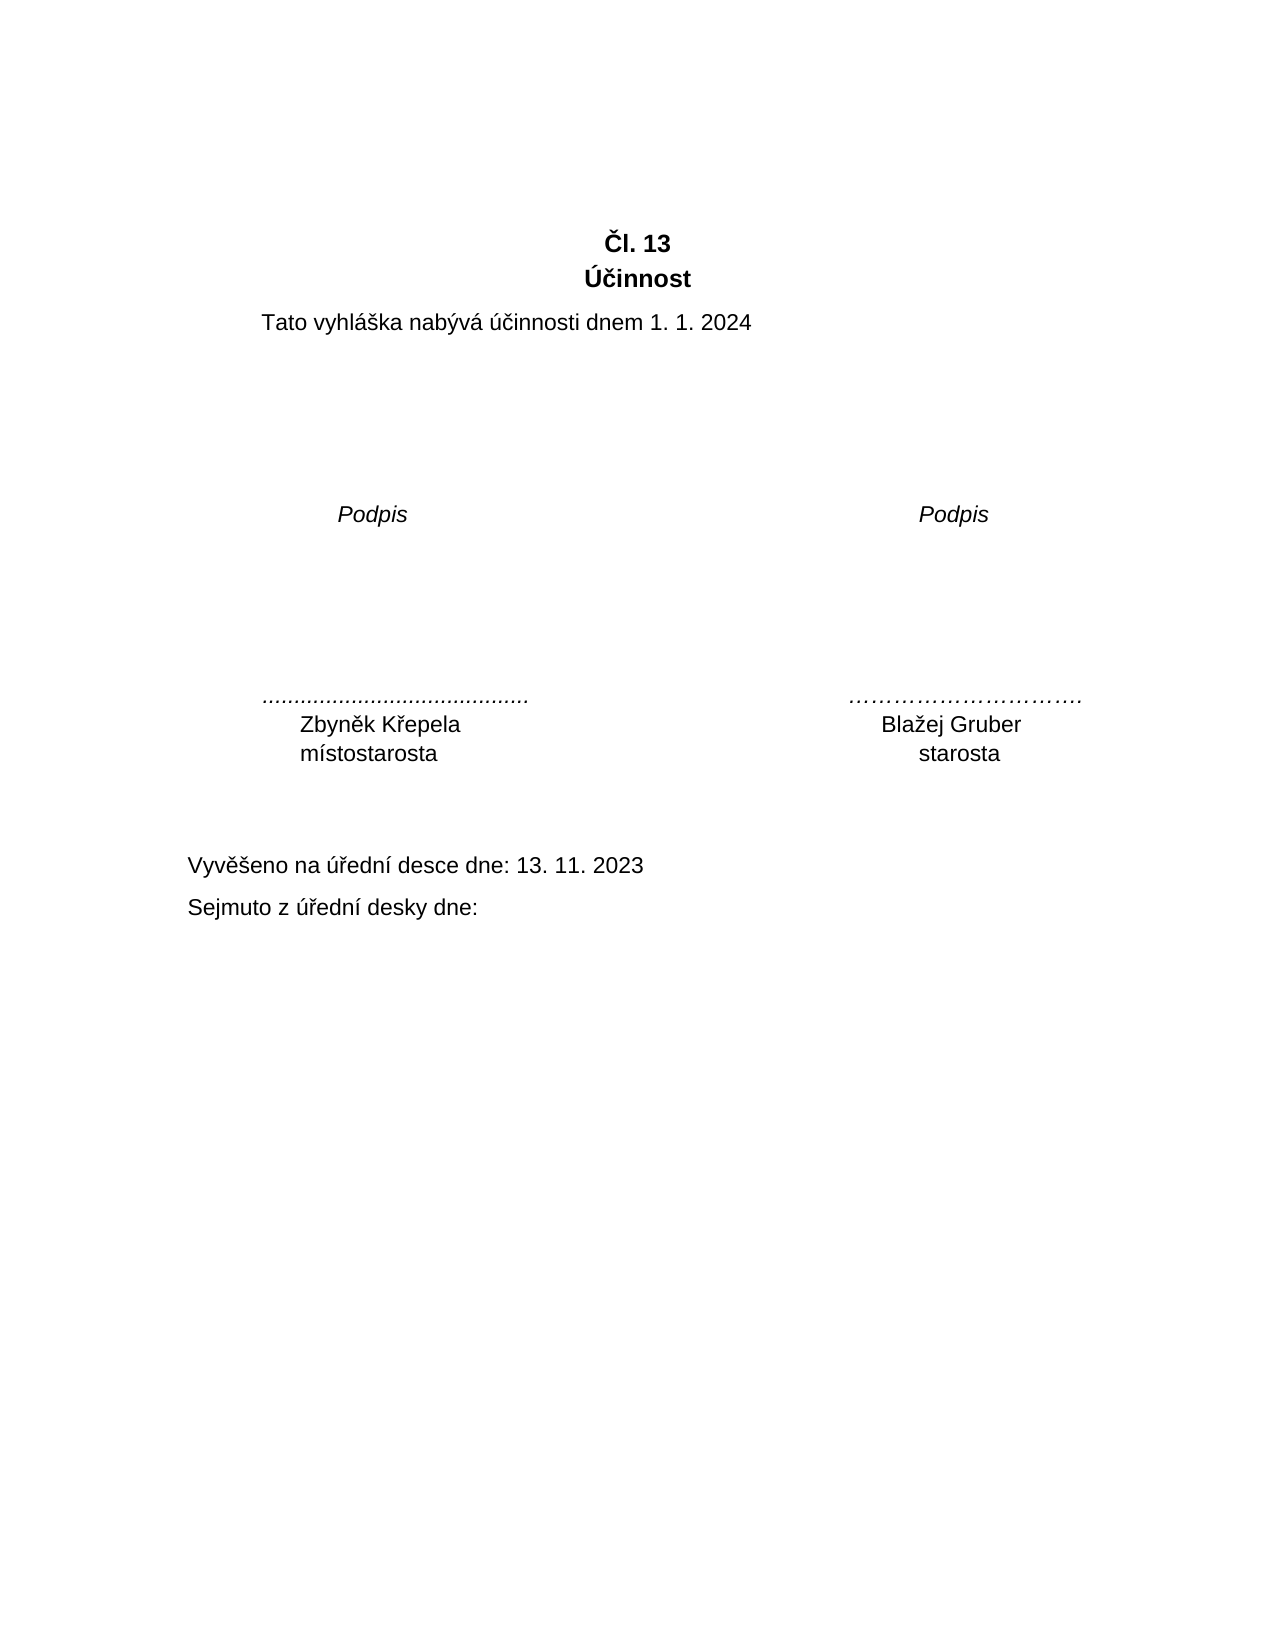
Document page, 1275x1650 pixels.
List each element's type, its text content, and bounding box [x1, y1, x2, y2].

text Podpis Podpis [187, 501, 1087, 528]
text .......................................... …………………………. [187, 651, 1087, 709]
text Zbyněk Křepela Blažej Gruber [187, 711, 1087, 738]
text místostarosta starosta [187, 740, 1087, 767]
text Sejmuto z úřední desky dne: [187, 894, 1087, 920]
text Účinnost [187, 264, 1087, 292]
text Vyvěšeno na úřední desce dne: 13. 11. 2023 [187, 852, 1087, 878]
text Tato vyhláška nabývá účinnosti dnem 1. 1. 2024 [187, 309, 1087, 336]
text Čl. 13 [187, 229, 1087, 257]
